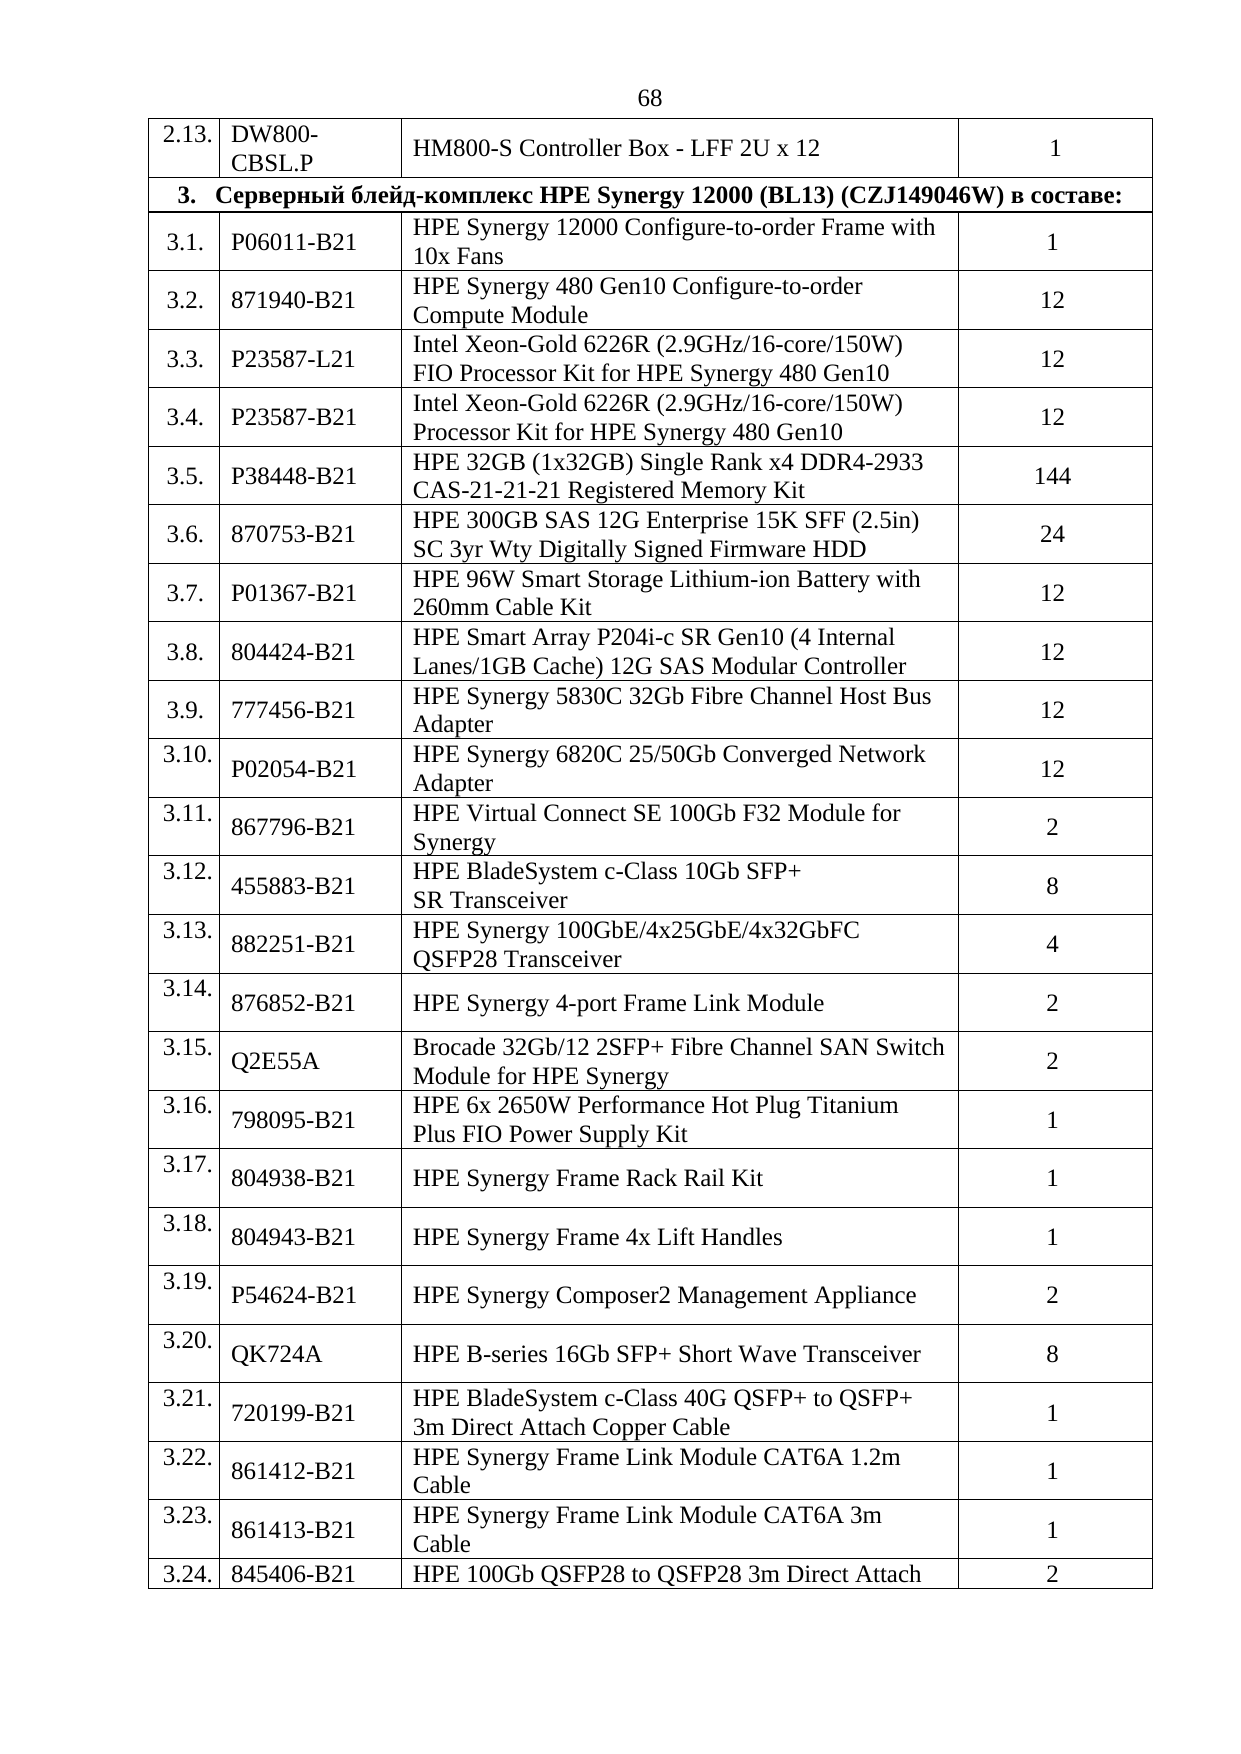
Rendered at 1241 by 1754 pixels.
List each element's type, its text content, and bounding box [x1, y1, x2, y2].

table_cell 1 [959, 119, 1152, 177]
table_cell [149, 447, 219, 504]
table_cell [149, 1091, 219, 1148]
table_cell 12 [959, 271, 1152, 328]
table_cell HPE Synergy 100GbE/4x25GbE/4x32GbFC QSFP28 Transceiver [402, 915, 958, 972]
table_cell [149, 1266, 219, 1324]
table_cell HPE Synergy 4-port Frame Link Module [402, 974, 958, 1031]
table_cell 12 [959, 739, 1152, 797]
table_cell [149, 1149, 219, 1207]
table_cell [402, 1559, 958, 1588]
table_cell 12 [959, 681, 1152, 738]
table_cell 144 [959, 447, 1152, 504]
table_cell Intel Xeon-Gold 6226R (2.9GHz/16-core/150W) Processor Kit for HPE Synergy 480 Gen10 [402, 388, 958, 446]
table_cell 1 [959, 1383, 1152, 1441]
table_cell P06011-B21 [220, 213, 401, 270]
table_cell [149, 1383, 219, 1441]
table_cell HPE Synergy Frame Rack Rail Kit [402, 1149, 958, 1207]
table_cell [149, 564, 219, 621]
table_cell P01367-B21 [220, 564, 401, 621]
table_cell 2 [959, 1559, 1152, 1588]
table_cell 870753-B21 [220, 505, 401, 563]
table_cell 2 [959, 1032, 1152, 1089]
table_cell 1 [959, 1091, 1152, 1148]
table_cell 861412-B21 [220, 1442, 401, 1499]
table_cell HPE 300GB SAS 12G Enterprise 15K SFF (2.5in) SC 3yr Wty Digitally Signed Firmware HDD [402, 505, 958, 563]
table_cell [149, 622, 219, 680]
table_cell 1 [959, 213, 1152, 270]
table_cell [149, 213, 219, 270]
table_cell 24 [959, 505, 1152, 563]
table_cell [149, 388, 219, 446]
table_cell 871940-B21 [220, 271, 401, 328]
table_cell 2 [959, 1266, 1152, 1324]
table_cell HPE Synergy 6820C 25/50Gb Converged Network Adapter [402, 739, 958, 797]
table_cell Brocade 32Gb/12 2SFP+ Fibre Channel SAN Switch Module for HPE Synergy [402, 1032, 958, 1089]
table_cell 8 [959, 1325, 1152, 1382]
table_cell P54624-B21 [220, 1266, 401, 1324]
table_cell 8 [959, 856, 1152, 914]
table_cell HM800-S Controller Box - LFF 2U x 12 [402, 119, 958, 177]
table_cell 845406-B21 [220, 1559, 401, 1588]
table_cell 12 [959, 330, 1152, 387]
table_cell 804424-B21 [220, 622, 401, 680]
table_cell [149, 1325, 219, 1382]
table_cell QK724A [220, 1325, 401, 1382]
table_cell 1 [959, 1442, 1152, 1499]
table_cell P02054-B21 [220, 739, 401, 797]
table_cell HPE 96W Smart Storage Lithium-ion Battery with 260mm Cable Kit [402, 564, 958, 621]
table_cell [149, 1208, 219, 1265]
table_cell 804943-B21 [220, 1208, 401, 1265]
table_cell 1 [959, 1208, 1152, 1265]
table_cell HPE Synergy 5830C 32Gb Fibre Channel Host Bus Adapter [402, 681, 958, 738]
table_cell Intel Xeon-Gold 6226R (2.9GHz/16-core/150W) FIO Processor Kit for HPE Synergy 480 Gen10 [402, 330, 958, 387]
table_cell HPE Synergy Composer2 Management Appliance [402, 1266, 958, 1324]
table_cell HPE B-series 16Gb SFP+ Short Wave Transceiver [402, 1325, 958, 1382]
table_cell [149, 974, 219, 1031]
table_cell HPE 32GB (1x32GB) Single Rank x4 DDR4-2933 CAS-21-21-21 Registered Memory Kit [402, 447, 958, 504]
table_cell 804938-B21 [220, 1149, 401, 1207]
table_cell [149, 739, 219, 797]
table_cell 2 [959, 798, 1152, 855]
table_cell 12 [959, 622, 1152, 680]
table_cell 12 [959, 564, 1152, 621]
table_cell [149, 330, 219, 387]
table_cell 867796-B21 [220, 798, 401, 855]
table_cell HPE Synergy Frame 4x Lift Handles [402, 1208, 958, 1265]
table_cell DW800-CBSL.P [220, 119, 401, 177]
table_cell Q2E55A [220, 1032, 401, 1089]
table_cell HPE BladeSystem c-Class 10Gb SFP+ SR Transceiver [402, 856, 958, 914]
table_cell [149, 505, 219, 563]
table_cell P23587-B21 [220, 388, 401, 446]
table_cell HPE Synergy Frame Link Module CAT6A 1.2m Cable [402, 1442, 958, 1499]
table_cell 720199-B21 [220, 1383, 401, 1441]
table_cell HPE Smart Array P204i-c SR Gen10 (4 Internal Lanes/1GB Cache) 12G SAS Modular Controller [402, 622, 958, 680]
table_cell 4 [959, 915, 1152, 972]
table_cell 876852-B21 [220, 974, 401, 1031]
table_cell 882251-B21 [220, 915, 401, 972]
table_cell [149, 1442, 219, 1499]
table_cell [149, 1559, 219, 1588]
table_cell [149, 681, 219, 738]
table_cell [149, 915, 219, 972]
table_cell 777456-B21 [220, 681, 401, 738]
table_cell [149, 119, 219, 177]
table_cell HPE Synergy Frame Link Module CAT6A 3m Cable [402, 1500, 958, 1558]
table_cell P38448-B21 [220, 447, 401, 504]
table_cell 1 [959, 1149, 1152, 1207]
table_cell HPE Synergy 12000 Configure-to-order Frame with 10x Fans [402, 213, 958, 270]
table_cell P23587-L21 [220, 330, 401, 387]
table_cell HPE Virtual Connect SE 100Gb F32 Module for Synergy [402, 798, 958, 855]
table_cell HPE BladeSystem c-Class 40G QSFP+ to QSFP+ 3m Direct Attach Copper Cable [402, 1383, 958, 1441]
table_cell HPE 6x 2650W Performance Hot Plug Titanium Plus FIO Power Supply Kit [402, 1091, 958, 1148]
table_cell [149, 1032, 219, 1089]
table_cell 1 [959, 1500, 1152, 1558]
table_cell 12 [959, 388, 1152, 446]
table_cell HPE Synergy 480 Gen10 Configure-to-order Compute Module [402, 271, 958, 328]
table_cell [149, 1500, 219, 1558]
table_cell 798095-B21 [220, 1091, 401, 1148]
table_cell [149, 856, 219, 914]
table_cell 861413-B21 [220, 1500, 401, 1558]
table_cell [149, 798, 219, 855]
table_cell 455883-B21 [220, 856, 401, 914]
table_cell [149, 271, 219, 328]
table_cell Серверный блейд-комплекс HPE Synergy 12000 (BL13) (CZJ149046W) в составе: [149, 178, 1152, 211]
table_cell 2 [959, 974, 1152, 1031]
